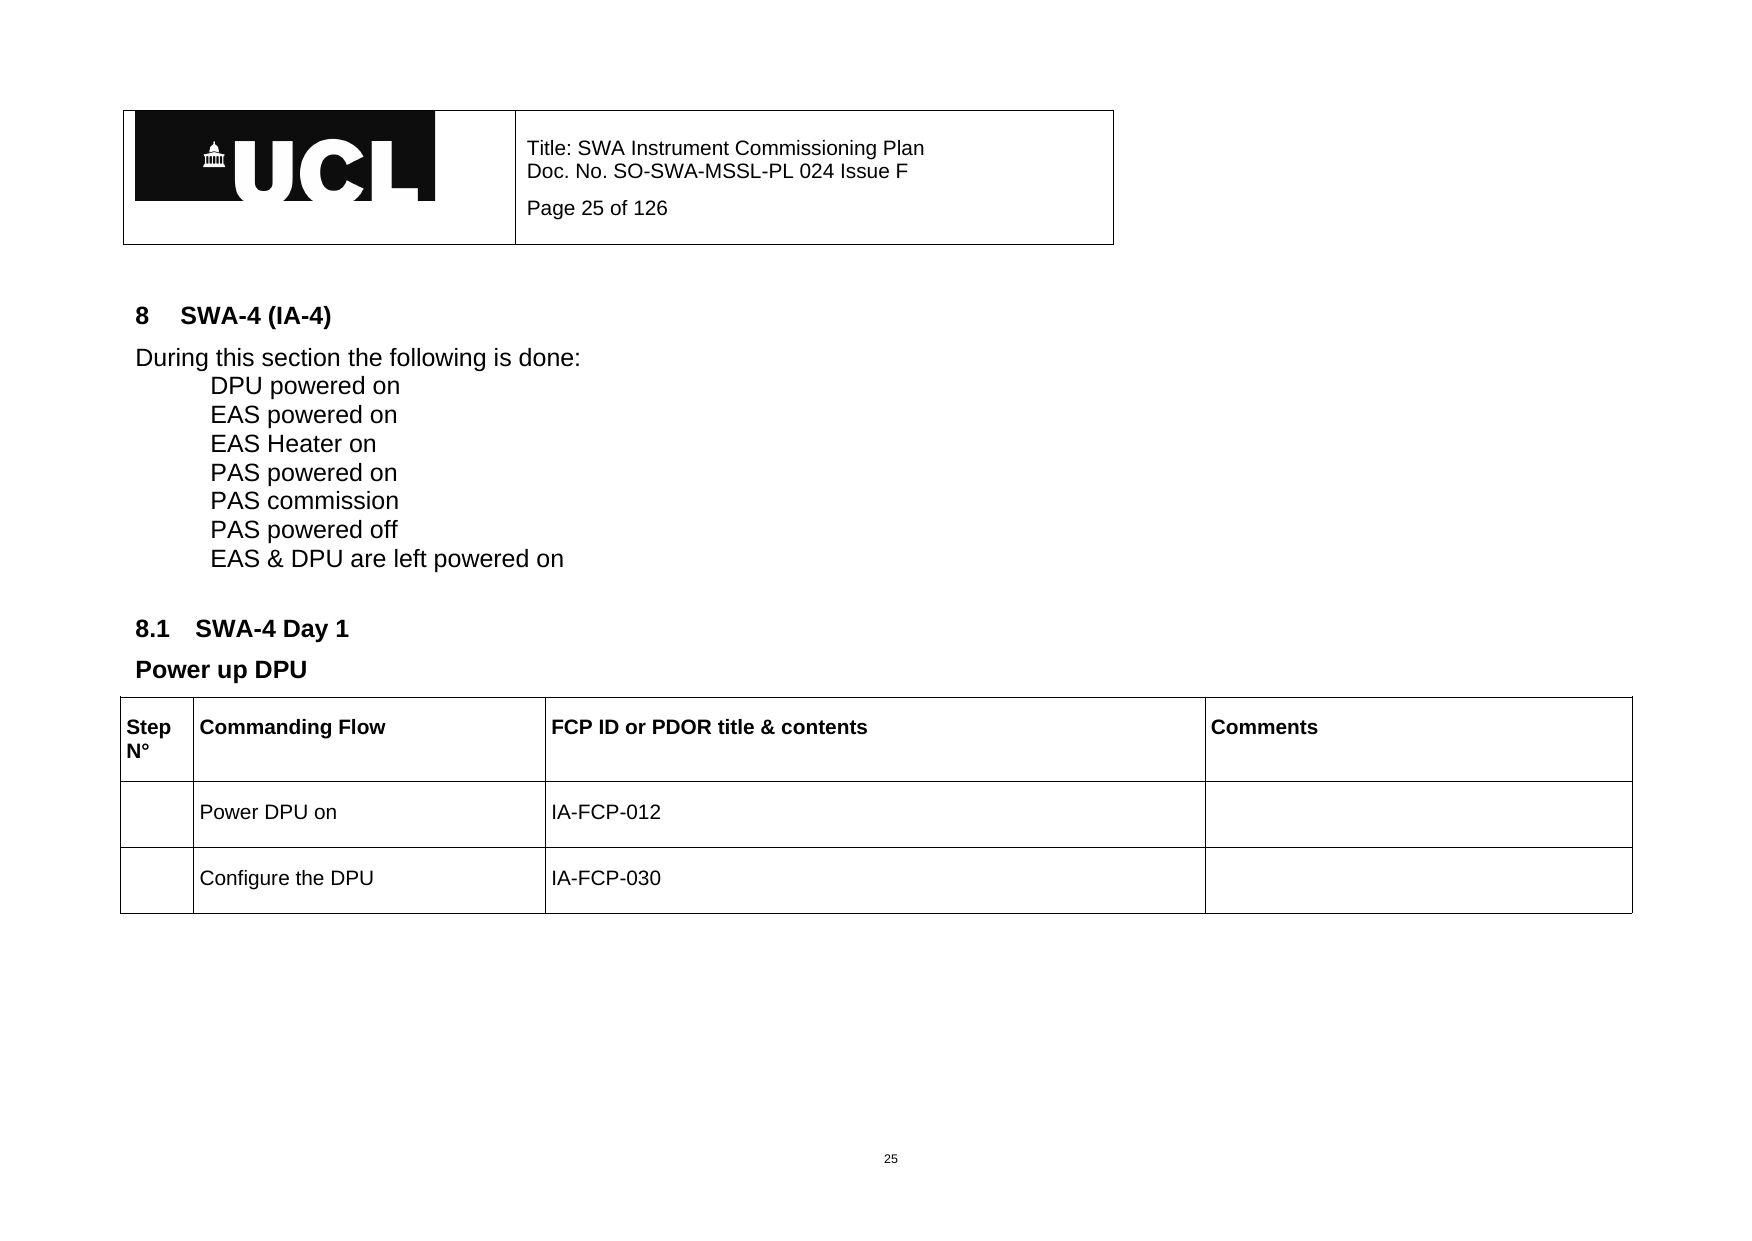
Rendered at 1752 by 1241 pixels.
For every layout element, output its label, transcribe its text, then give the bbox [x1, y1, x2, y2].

table_cell [1206, 848, 1632, 913]
text During this section the following is done: [135, 343, 1647, 371]
text EAS Heater on [135, 429, 1647, 458]
table_cell IA-FCP-030 [546, 848, 1205, 913]
text DPU powered on [135, 371, 1647, 400]
subtitle Power up DPU [135, 655, 1647, 684]
subtitle SWA-4 Day 1 [135, 614, 1647, 643]
table_cell IA-FCP-012 [546, 782, 1205, 847]
table_cell Configure the DPU [194, 848, 545, 913]
table_cell Power DPU on [194, 782, 545, 847]
text EAS & DPU are left powered on [135, 544, 1647, 573]
table_header Step N° [121, 698, 193, 781]
subtitle SWA-4 (IA-4) [135, 301, 1647, 330]
table_header FCP ID or PDOR title & contents [546, 698, 1205, 781]
text PAS powered off [135, 515, 1647, 544]
table_header Comments [1206, 698, 1632, 781]
text PAS powered on [135, 458, 1647, 486]
table_header Commanding Flow [194, 698, 545, 781]
table_cell [121, 782, 193, 847]
table_cell [1206, 782, 1632, 847]
table_cell [121, 848, 193, 913]
picture [135, 111, 436, 201]
text EAS powered on [135, 400, 1647, 429]
text PAS commission [135, 486, 1647, 515]
